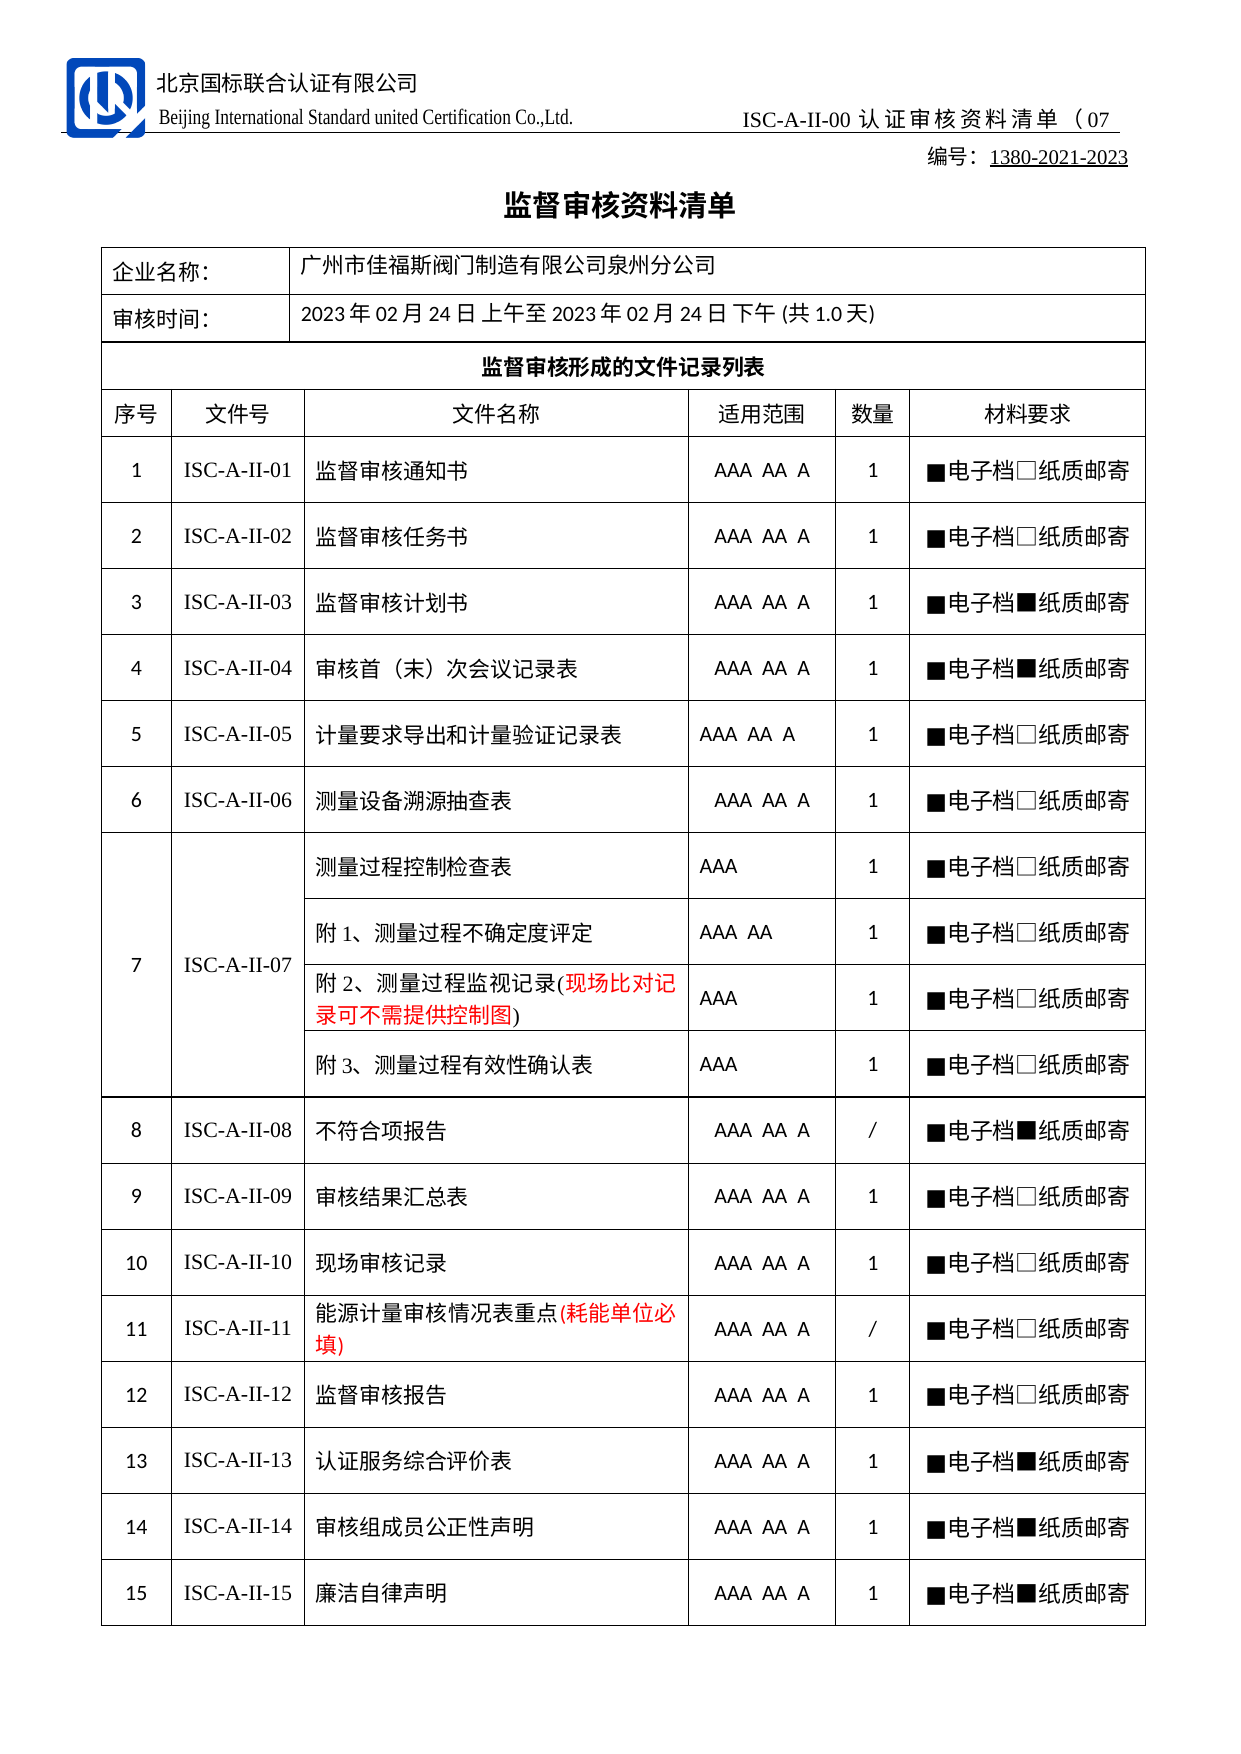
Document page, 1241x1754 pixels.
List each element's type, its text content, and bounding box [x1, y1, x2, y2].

table_cell 3 [102, 569, 171, 634]
table_cell 材料要求 [910, 390, 1145, 436]
table_cell 1 [836, 437, 909, 502]
table_cell AAA AA A [689, 503, 835, 568]
table_cell 附1、测量过程不确定度评定 [305, 899, 688, 964]
table_cell ■电子档□纸质邮寄 [910, 1362, 1145, 1427]
table_cell 文件号 [172, 390, 304, 436]
table_cell ISC-A-II-06 [172, 767, 304, 832]
table_cell ■电子档■纸质邮寄 [910, 1428, 1145, 1493]
table_cell 1 [836, 635, 909, 700]
table_cell ■电子档□纸质邮寄 [910, 437, 1145, 502]
table_cell ■电子档□纸质邮寄 [910, 503, 1145, 568]
table_cell 1 [836, 1560, 909, 1625]
table_cell 12 [102, 1362, 171, 1427]
table_cell AAA AA A [689, 1362, 835, 1427]
table_cell 1 [836, 833, 909, 898]
table_cell ■电子档□纸质邮寄 [910, 767, 1145, 832]
table_cell 监督审核任务书 [305, 503, 688, 568]
table_cell 测量过程控制检查表 [305, 833, 688, 898]
table_cell ISC-A-II-01 [172, 437, 304, 502]
table_cell 不符合项报告 [305, 1098, 688, 1162]
table_cell 8 [102, 1098, 171, 1162]
table_cell 数量 [836, 390, 909, 436]
table_cell 1 [836, 1362, 909, 1427]
table_header 广州市佳福斯阀门制造有限公司泉州分公司 [290, 248, 1145, 294]
table_cell ■电子档□纸质邮寄 [910, 701, 1145, 766]
table_cell 审核结果汇总表 [305, 1164, 688, 1228]
table_cell 1 [836, 965, 909, 1030]
table_cell 1 [836, 1164, 909, 1228]
table_cell 现场审核记录 [305, 1230, 688, 1294]
table_cell AAA AA A [689, 1560, 835, 1625]
table_cell ■电子档■纸质邮寄 [910, 1560, 1145, 1625]
table_cell 11 [102, 1296, 171, 1361]
table_cell 10 [102, 1230, 171, 1294]
text 监督审核资料清单 [112, 171, 1128, 236]
table_cell 15 [102, 1560, 171, 1625]
table_cell ■电子档■纸质邮寄 [910, 1098, 1145, 1162]
table_cell 1 [836, 1230, 909, 1294]
table_cell 13 [102, 1428, 171, 1493]
table_cell 序号 [102, 390, 171, 436]
table_cell 文件名称 [305, 390, 688, 436]
table_cell ■电子档□纸质邮寄 [910, 1296, 1145, 1361]
table_cell AAA AA A [689, 1164, 835, 1228]
table_cell 1 [836, 899, 909, 964]
table_cell 1 [836, 503, 909, 568]
text 编号：1380-2021-2023 [112, 139, 1128, 171]
table_cell AAA AA A [689, 767, 835, 832]
table_cell 附3、测量过程有效性确认表 [305, 1031, 688, 1096]
table_cell ISC-A-II-15 [172, 1560, 304, 1625]
table_cell 测量设备溯源抽查表 [305, 767, 688, 832]
table_cell ■电子档■纸质邮寄 [910, 1494, 1145, 1559]
table_cell ■电子档□纸质邮寄 [910, 965, 1145, 1030]
table_cell AAA AA A [689, 437, 835, 502]
table_cell 监督审核报告 [305, 1362, 688, 1427]
table_cell 审核时间： [102, 295, 289, 341]
table_cell ■电子档■纸质邮寄 [910, 569, 1145, 634]
table_cell ■电子档□纸质邮寄 [910, 833, 1145, 898]
table_cell 审核首（末）次会议记录表 [305, 635, 688, 700]
table_cell 能源计量审核情况表重点(耗能单位必填) [305, 1296, 688, 1361]
table_cell ISC-A-II-08 [172, 1098, 304, 1162]
table_cell AAA AA A [689, 1494, 835, 1559]
table_cell ■电子档□纸质邮寄 [910, 1031, 1145, 1096]
table_cell ■电子档□纸质邮寄 [910, 899, 1145, 964]
table_cell 9 [102, 1164, 171, 1228]
table_cell AAA AA A [689, 635, 835, 700]
table_cell 4 [102, 635, 171, 700]
picture [66, 58, 145, 138]
table_cell ISC-A-II-07 [172, 833, 304, 1096]
table_cell / [836, 1098, 909, 1162]
table_cell 监督审核形成的文件记录列表 [102, 343, 1145, 389]
table_cell 7 [102, 833, 171, 1096]
table_header 企业名称： [102, 248, 289, 294]
table_cell AAA AA A [689, 1296, 835, 1361]
table_cell AAA [689, 833, 835, 898]
table_cell AAA AA A [689, 569, 835, 634]
table_cell 1 [836, 701, 909, 766]
table_cell 2 [102, 503, 171, 568]
table_cell 审核组成员公正性声明 [305, 1494, 688, 1559]
table_cell ■电子档□纸质邮寄 [910, 1230, 1145, 1294]
table_cell / [836, 1296, 909, 1361]
table_cell 廉洁自律声明 [305, 1560, 688, 1625]
table_cell AAA AA [689, 899, 835, 964]
table_cell ISC-A-II-10 [172, 1230, 304, 1294]
table_cell 监督审核通知书 [305, 437, 688, 502]
table_cell ISC-A-II-13 [172, 1428, 304, 1493]
table_cell 1 [836, 1031, 909, 1096]
table_cell AAA AA A [689, 1098, 835, 1162]
table_cell ■电子档□纸质邮寄 [910, 1164, 1145, 1228]
table_cell AAA [689, 1031, 835, 1096]
table_cell ISC-A-II-11 [172, 1296, 304, 1361]
table_cell 监督审核计划书 [305, 569, 688, 634]
table_cell 适用范围 [689, 390, 835, 436]
table_cell 14 [102, 1494, 171, 1559]
table_cell AAA AA A [689, 1230, 835, 1294]
table_cell ISC-A-II-09 [172, 1164, 304, 1228]
table_cell 5 [102, 701, 171, 766]
table_cell 1 [836, 1494, 909, 1559]
table_cell AAA [689, 965, 835, 1030]
table_cell 认证服务综合评价表 [305, 1428, 688, 1493]
table_cell 2023年02月24日 上午至2023年02月24日 下午 (共1.0天) [290, 295, 1145, 341]
table_cell AAA AA A [689, 701, 835, 766]
table_cell ■电子档■纸质邮寄 [910, 635, 1145, 700]
table_cell ISC-A-II-05 [172, 701, 304, 766]
table_cell AAA AA A [689, 1428, 835, 1493]
table_cell ISC-A-II-02 [172, 503, 304, 568]
table_cell ISC-A-II-03 [172, 569, 304, 634]
table_cell 1 [836, 569, 909, 634]
table_cell ISC-A-II-04 [172, 635, 304, 700]
table_cell ISC-A-II-14 [172, 1494, 304, 1559]
table_cell 计量要求导出和计量验证记录表 [305, 701, 688, 766]
table_cell 1 [836, 1428, 909, 1493]
table_cell 6 [102, 767, 171, 832]
table_cell 1 [102, 437, 171, 502]
table_cell 1 [836, 767, 909, 832]
table_cell ISC-A-II-12 [172, 1362, 304, 1427]
table_cell 附2、测量过程监视记录(现场比对记录可不需提供控制图) [305, 965, 688, 1030]
